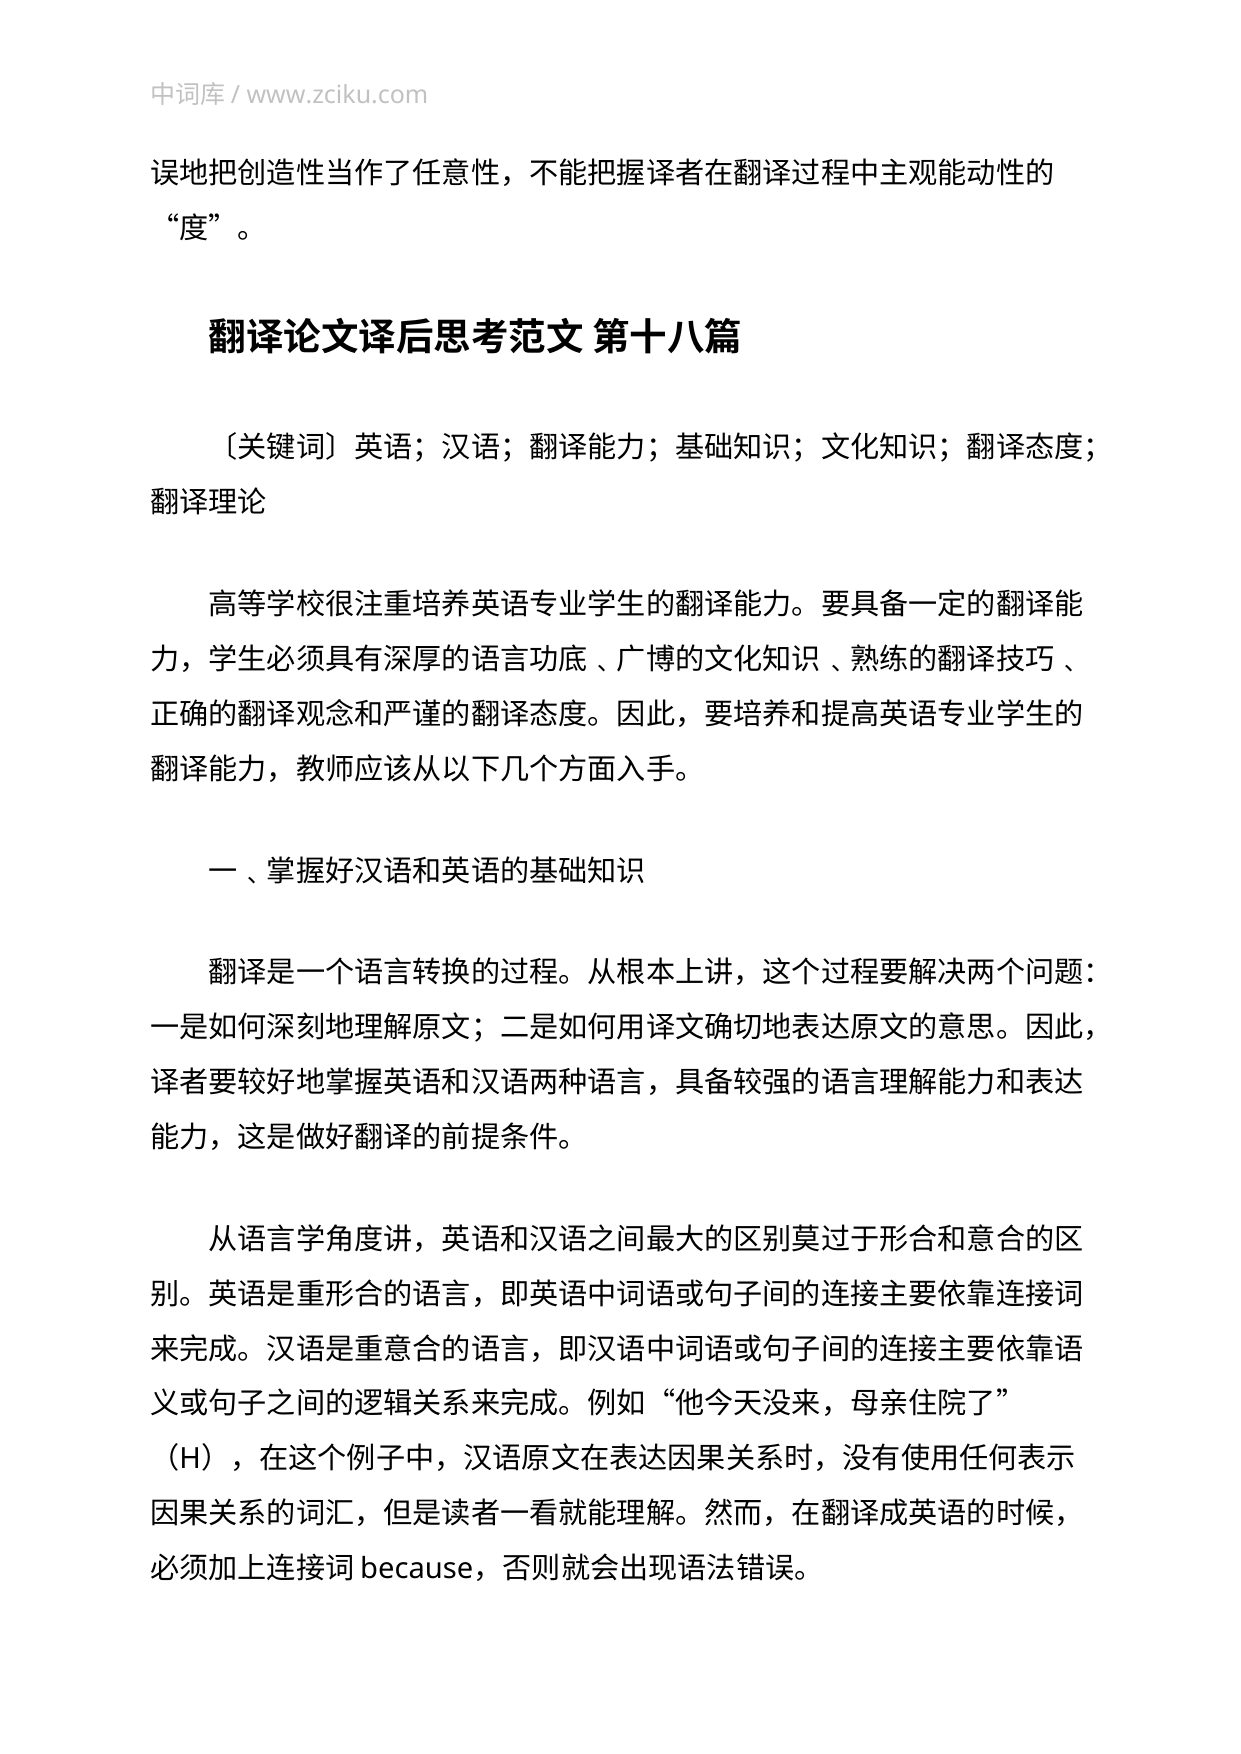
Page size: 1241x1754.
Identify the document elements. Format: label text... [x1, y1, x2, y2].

text 从语言学角度讲，英语和汉语之间最大的区别莫过于形合和意合的区别。英语是重形合的语言，即英语中词语或句子间的连接主要依靠连接词来完成。汉语是重意合的语言，即汉语中词语或句子间的连接主要依靠语义或句子之间的逻辑关系来完成。例如“他今天没来，母亲住院了”（H），在这个例子中，汉语原文在表达因果关系时，没有使用任何表示因果关系的词汇，但是读者一看就能理解。然而，在翻译成英语的时候，必须加上连接词because，否则就会出现语法错误。 [150, 1215, 1090, 1587]
text 〔关键词〕英语；汉语；翻译能力；基础知识；文化知识；翻译态度；翻译理论 [150, 424, 1090, 521]
text 一﹑掌握好汉语和英语的基础知识 [150, 847, 1090, 889]
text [150, 150, 1090, 247]
text 翻译论文译后思考范文 第十八篇 [150, 307, 1090, 361]
text 翻译是一个语言转换的过程。从根本上讲，这个过程要解决两个问题：一是如何深刻地理解原文；二是如何用译文确切地表达原文的意思。因此，译者要较好地掌握英语和汉语两种语言，具备较强的语言理解能力和表达能力，这是做好翻译的前提条件。 [150, 949, 1090, 1156]
text 高等学校很注重培养英语专业学生的翻译能力。要具备一定的翻译能力，学生必须具有深厚的语言功底﹑广博的文化知识﹑熟练的翻译技巧﹑正确的翻译观念和严谨的翻译态度。因此，要培养和提高英语专业学生的翻译能力，教师应该从以下几个方面入手。 [150, 581, 1090, 788]
